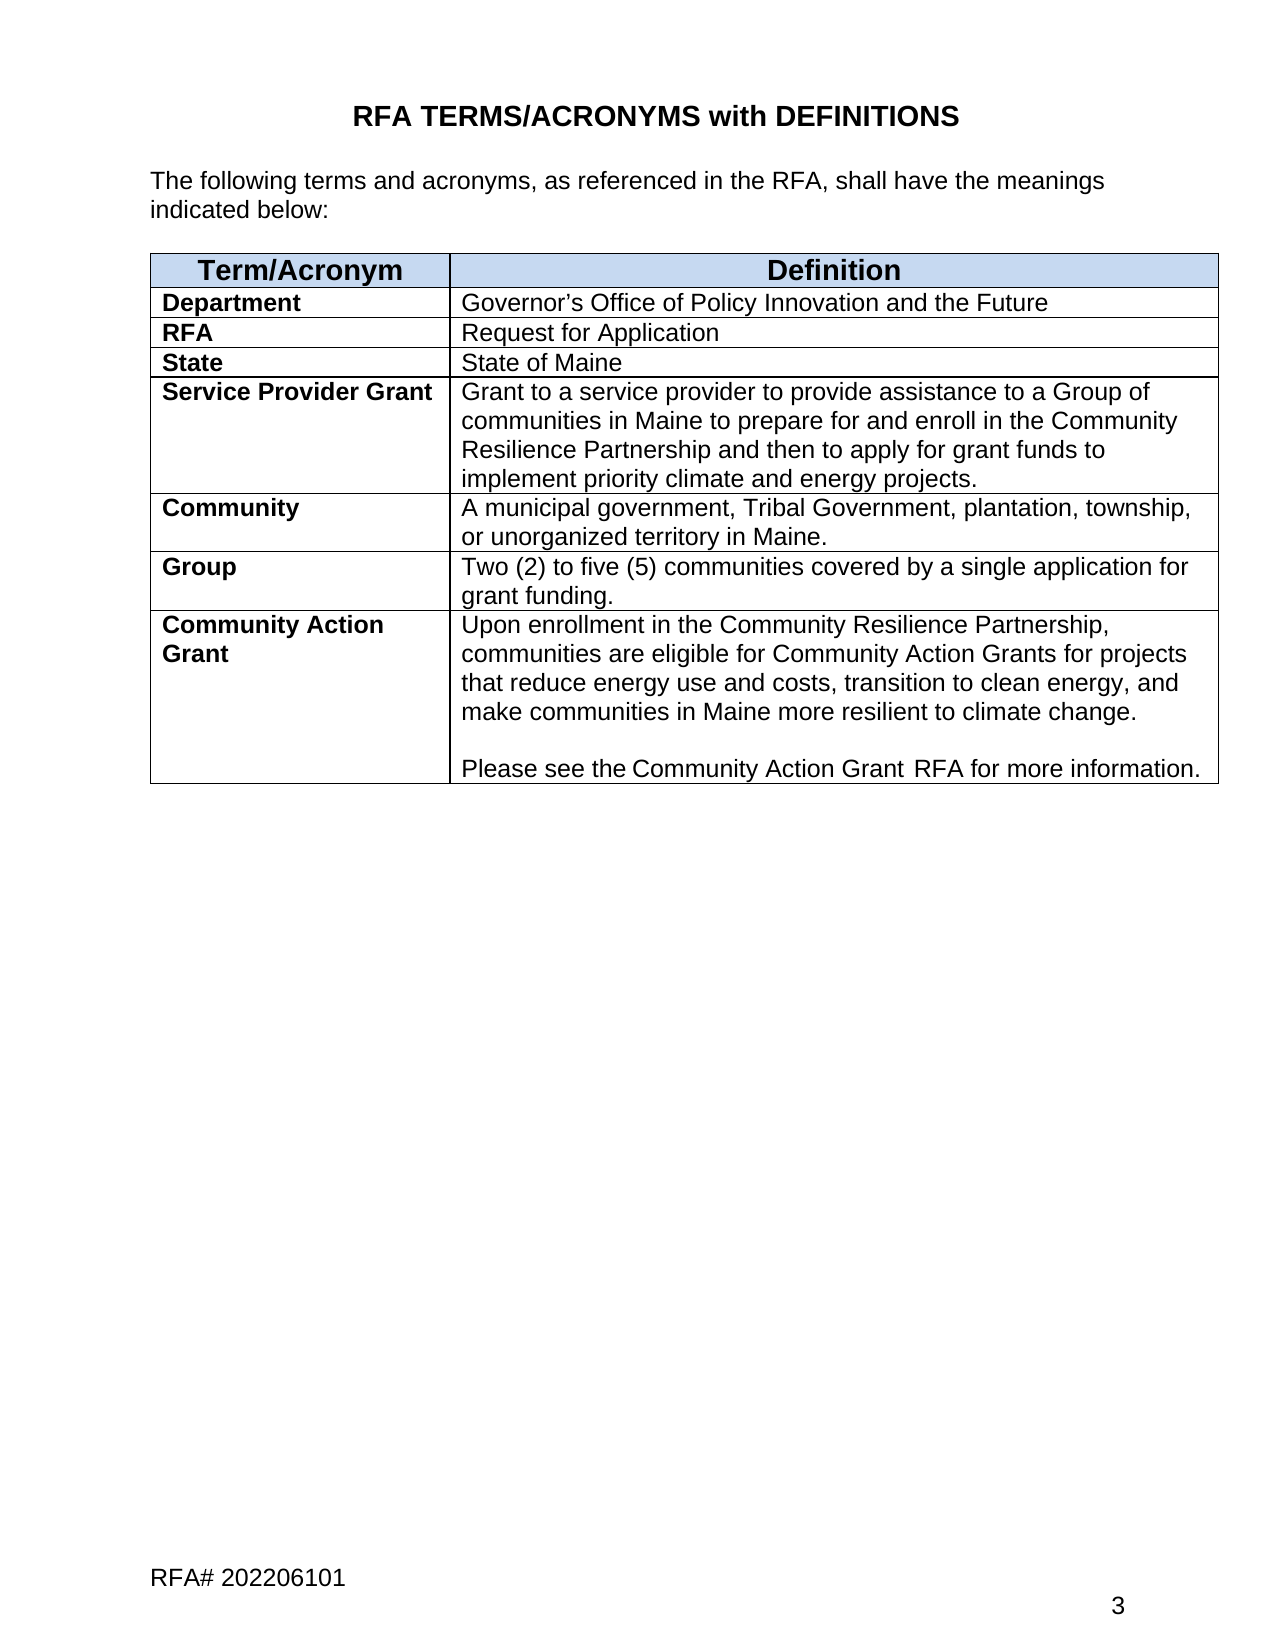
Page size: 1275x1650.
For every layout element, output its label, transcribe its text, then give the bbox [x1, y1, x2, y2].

table_cell Community [151, 494, 449, 551]
table_header Term/Acronym [151, 254, 449, 287]
table_cell Request for Application [451, 318, 1218, 347]
text RFA TERMS/ACRONYMS with DEFINITIONS [150, 99, 1162, 133]
table_cell RFA [151, 318, 449, 347]
table_cell Two (2) to five (5) communities covered by a single application for grant funding. [451, 552, 1218, 609]
table_cell Grant to a service provider to provide assistance to a Group of communities in Maine to prepare for and enroll in the Community Resilience Partnership and then to apply for grant funds to implement priority climate and energy projects. [451, 378, 1218, 492]
table_cell State of Maine [451, 348, 1218, 376]
table_cell Governor’s Office of Policy Innovation and the Future [451, 288, 1218, 317]
table_cell Group [151, 552, 449, 609]
text The following terms and acronyms, as referenced in the RFA, shall have the meanings indicated below: [150, 166, 1162, 224]
table_cell State [151, 348, 449, 376]
table_cell A municipal government, Tribal Government, plantation, township, or unorganized territory in Maine. [451, 494, 1218, 551]
table_cell Community Action Grant [151, 611, 449, 783]
table_cell Service Provider Grant [151, 378, 449, 492]
table_cell Upon enrollment in the Community Resilience Partnership, communities are eligible for Community Action Grants for projects that reduce energy use and costs, transition to clean energy, and make communities in Maine more resilient to climate change. Please see the Community Action Grant RFA for more information. [451, 611, 1218, 783]
table_cell Department [151, 288, 449, 317]
table_header Definition [451, 254, 1218, 287]
